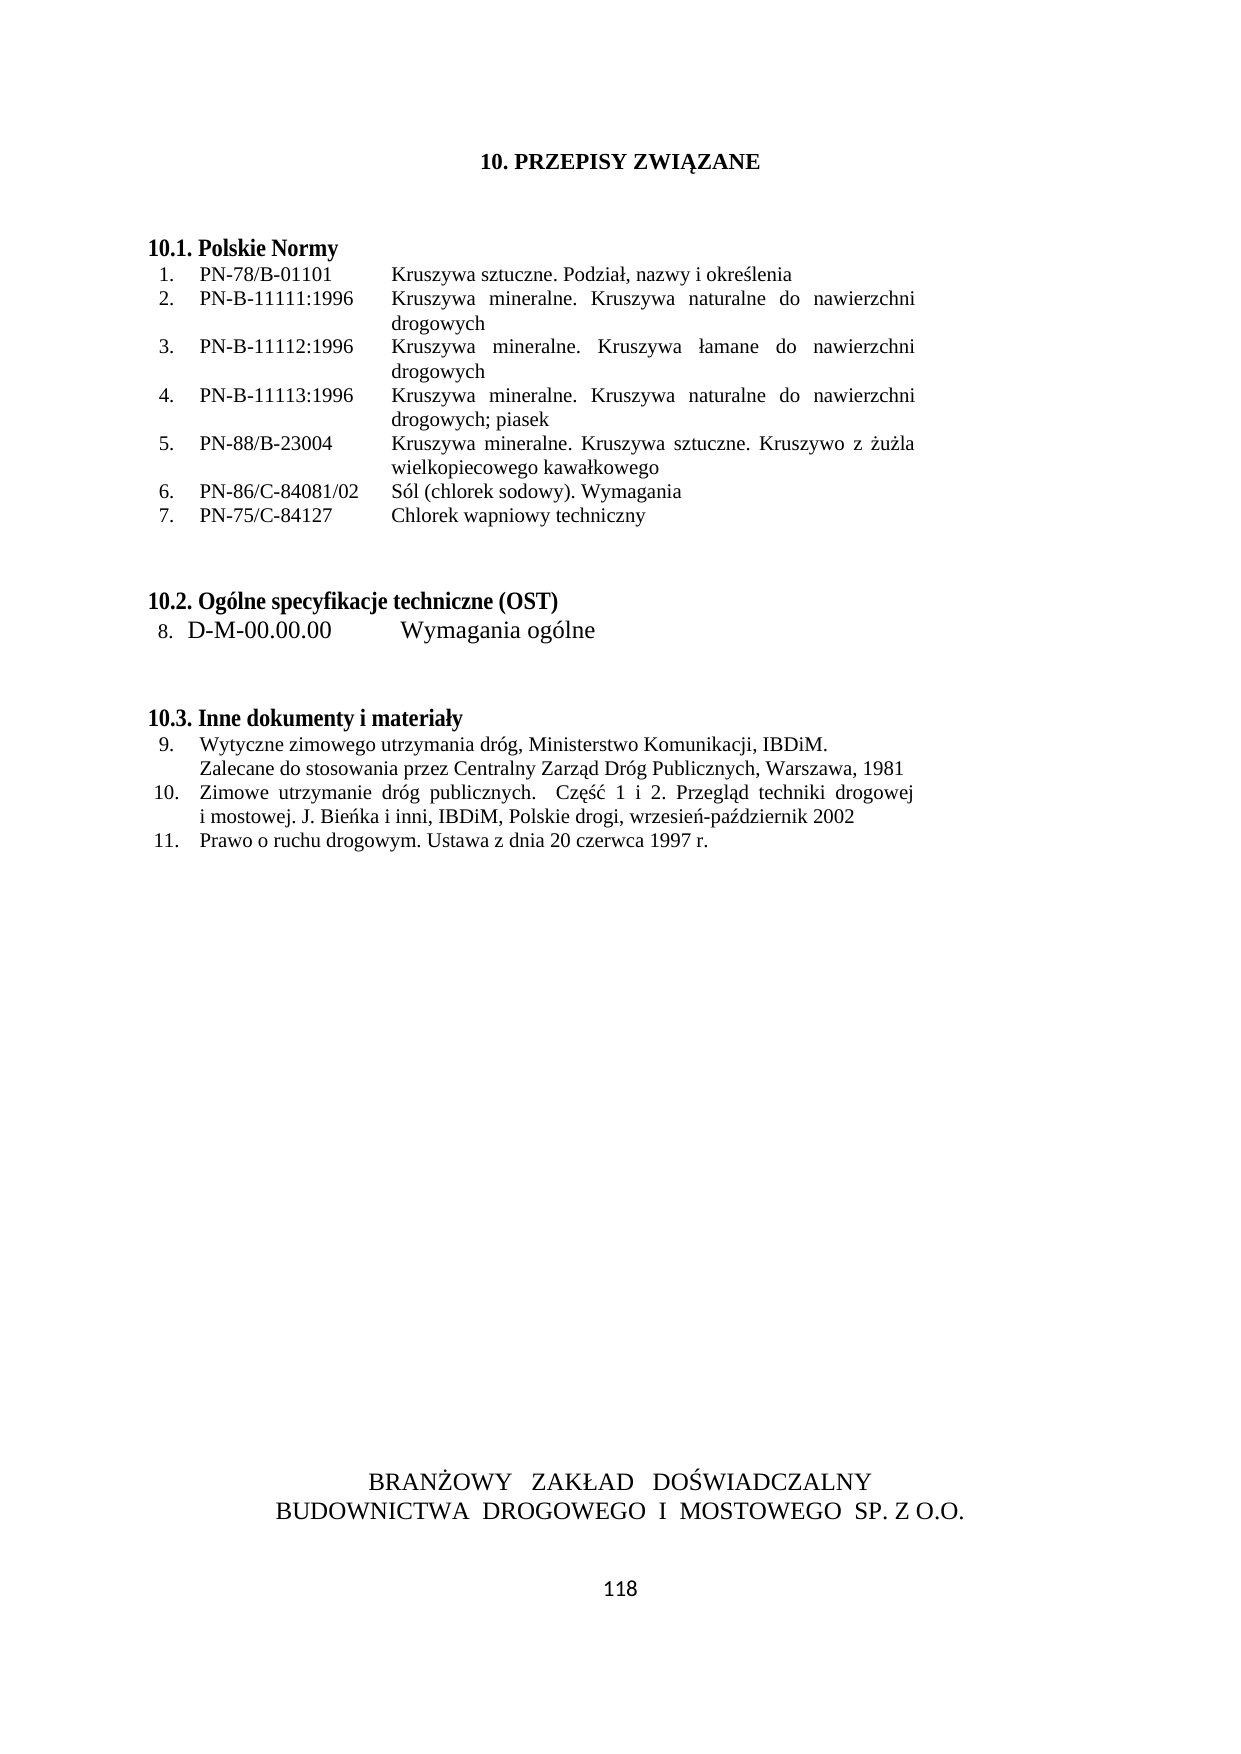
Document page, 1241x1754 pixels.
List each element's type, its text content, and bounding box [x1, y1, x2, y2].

list D-M-00.00.00 Wymagania ogólne [158, 615, 1092, 644]
text 10.1. Polskie Normy [148, 233, 1092, 262]
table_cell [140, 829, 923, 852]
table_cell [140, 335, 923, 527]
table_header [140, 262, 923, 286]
text 10. PRZEPISY ZWIĄZANE [148, 148, 1092, 174]
text BRANŻOWY ZAKŁAD DOŚWIADCZALNY [148, 1467, 1092, 1496]
text BUDOWNICTWA DROGOWEGO I MOSTOWEGO SP. Z O.O. [148, 1496, 1092, 1525]
text 10.3. Inne dokumenty i materiały [148, 703, 1092, 732]
text 10.2. Ogólne specyfikacje techniczne (OST) [148, 586, 1092, 615]
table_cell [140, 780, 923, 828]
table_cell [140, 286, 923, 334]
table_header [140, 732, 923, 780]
